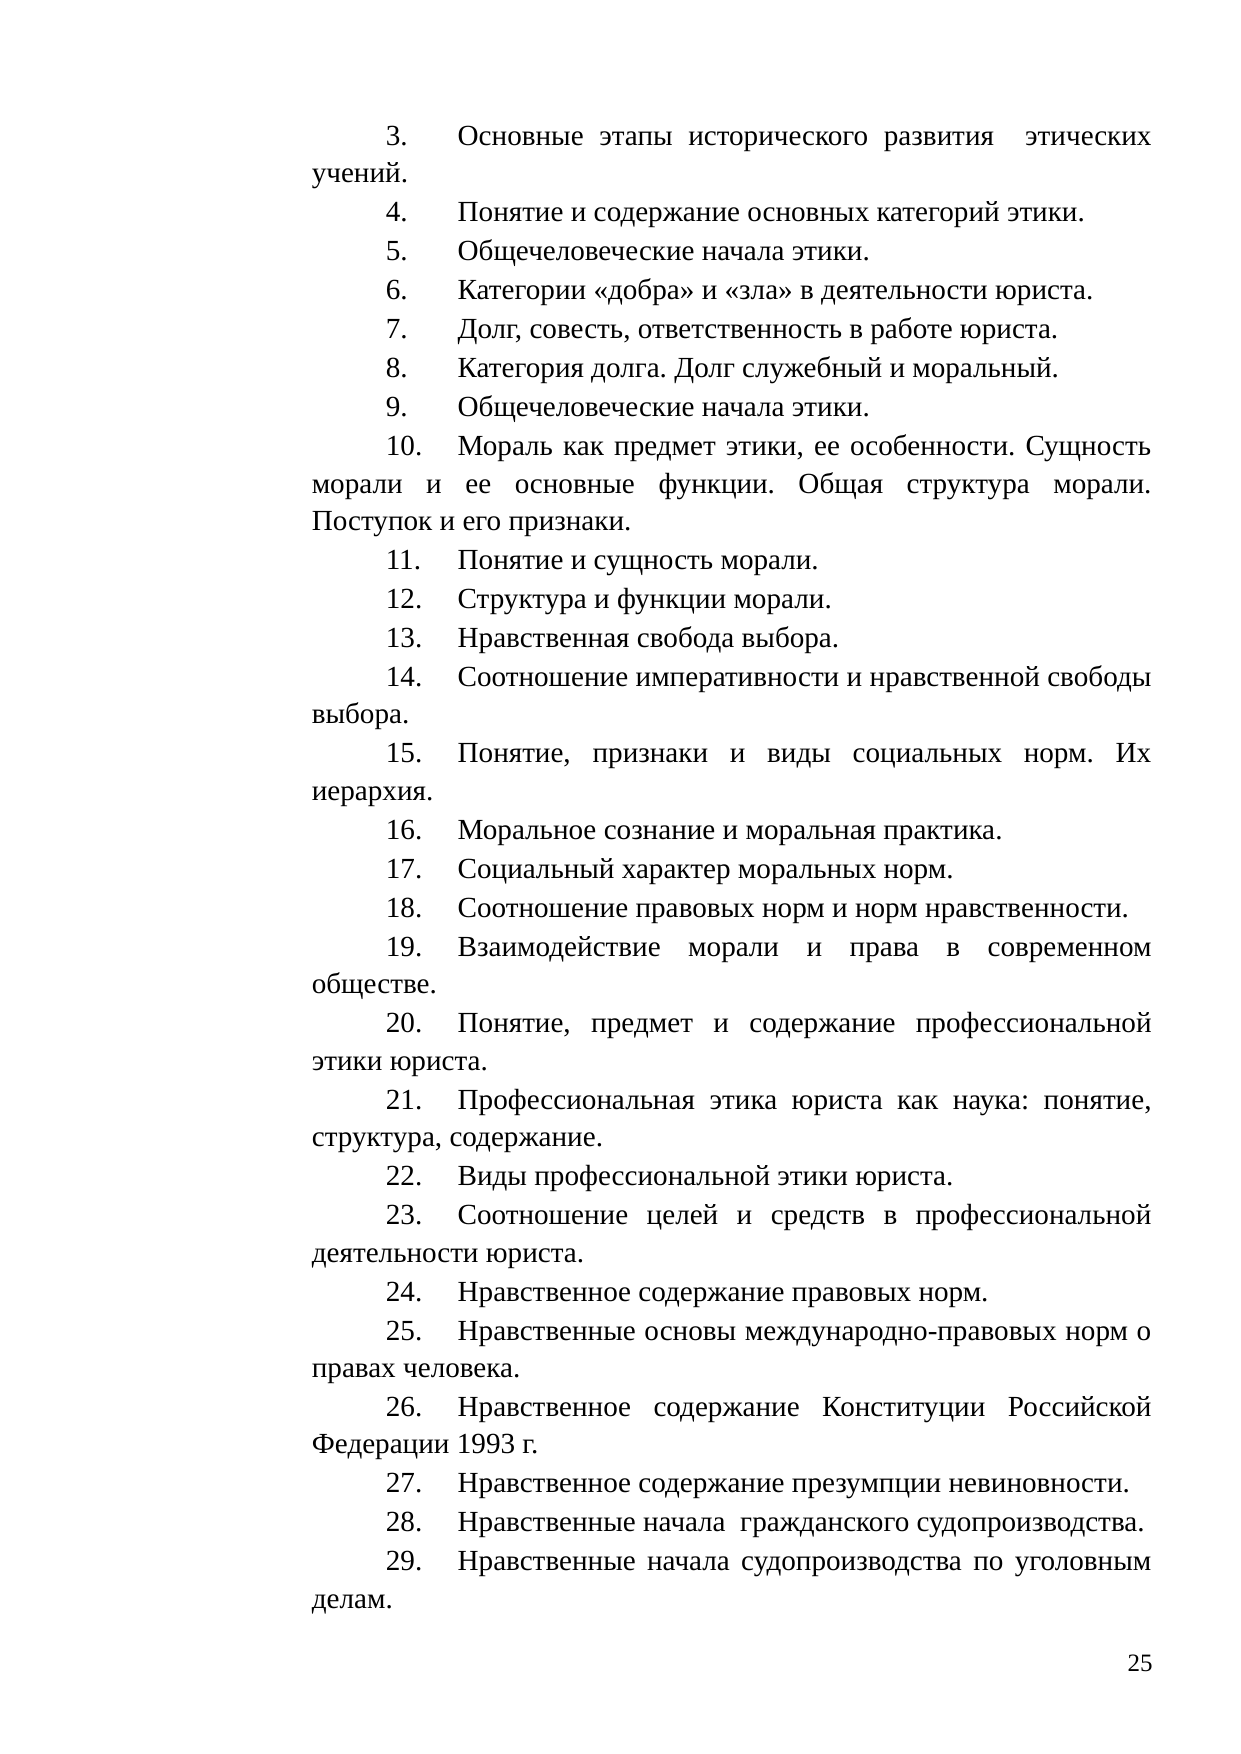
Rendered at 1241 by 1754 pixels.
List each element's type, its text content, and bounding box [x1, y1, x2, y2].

list Основные этапы исторического развития этических учений. [312, 118, 1152, 189]
list Понятие, предмет и содержание профессиональной этики юриста. [312, 1005, 1152, 1076]
list Соотношение правовых норм и норм нравственности. [312, 890, 1152, 923]
list Общечеловеческие начала этики. [312, 389, 1152, 423]
list Структура и функции морали. [312, 581, 1152, 615]
list Нравственное содержание правовых норм. [312, 1274, 1152, 1307]
list Нравственная свобода выбора. [312, 620, 1152, 654]
list Общечеловеческие начала этики. [312, 233, 1152, 267]
list Нравственное содержание презумпции невиновности. [312, 1466, 1152, 1499]
list Нравственные основы международно-правовых норм о правах человека. [312, 1313, 1152, 1384]
list Понятие и сущность морали. [312, 542, 1152, 576]
list Профессиональная этика юриста как наука: понятие, структура, содержание. [312, 1082, 1152, 1153]
list Категории «добра» и «зла» в деятельности юриста. [312, 272, 1152, 306]
list Мораль как предмет этики, ее особенности. Сущность морали и ее основные функции. Общая структура морали. Поступок и его признаки. [312, 428, 1152, 537]
list Социальный характер моральных норм. [312, 851, 1152, 884]
list Нравственное содержание Конституции Российской Федерации 1993 г. [312, 1389, 1152, 1460]
list Понятие и содержание основных категорий этики. [312, 194, 1152, 228]
list Виды профессиональной этики юриста. [312, 1158, 1152, 1192]
list Соотношение целей и средств в профессиональной деятельности юриста. [312, 1197, 1152, 1268]
list Соотношение императивности и нравственной свободы выбора. [312, 659, 1152, 730]
list Долг, совесть, ответственность в работе юриста. [312, 311, 1152, 345]
list Категория долга. Долг служебный и моральный. [312, 350, 1152, 384]
list Понятие, признаки и виды социальных норм. Их иерархия. [312, 736, 1152, 807]
list Взаимодействие морали и права в современном обществе. [312, 929, 1152, 1000]
list Нравственные начала гражданского судопроизводства. [312, 1504, 1152, 1538]
list Моральное сознание и моральная практика. [312, 812, 1152, 846]
list Нравственные начала судопроизводства по уголовным делам. [312, 1543, 1152, 1614]
